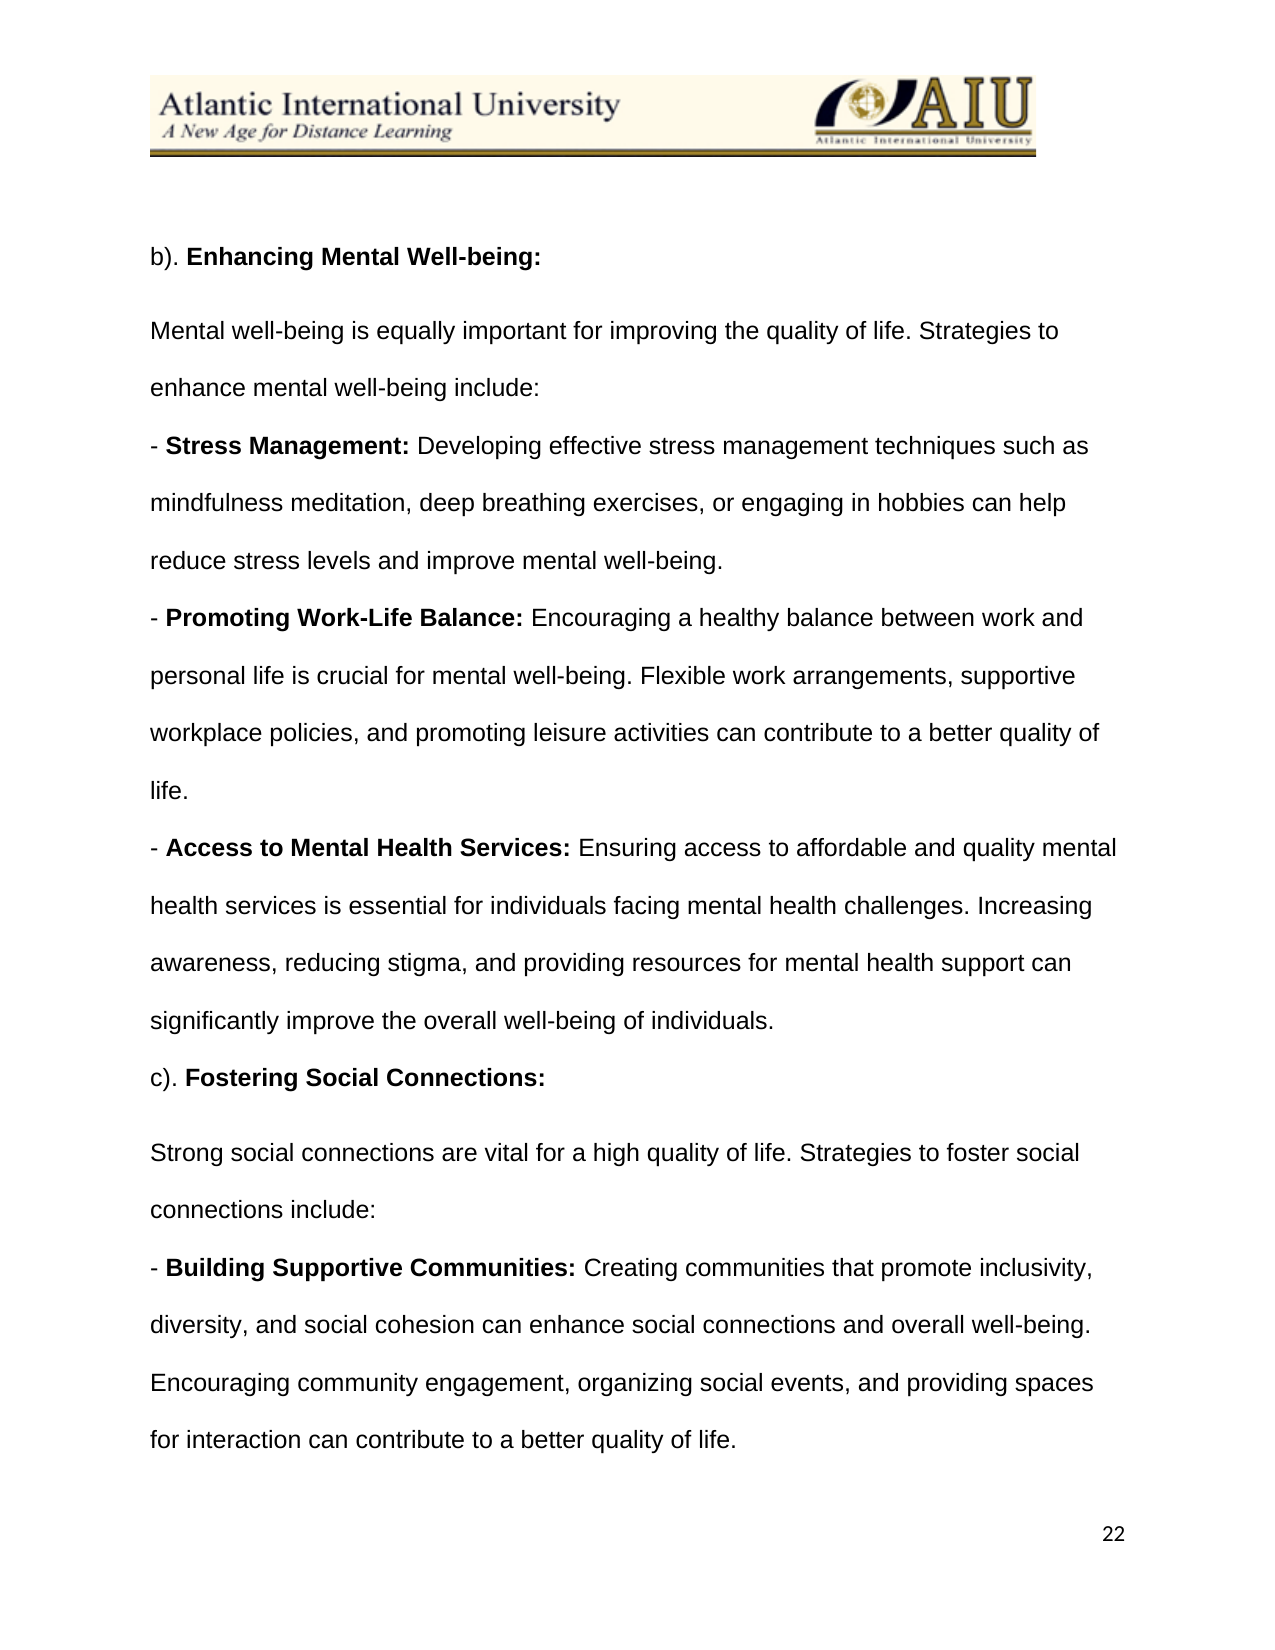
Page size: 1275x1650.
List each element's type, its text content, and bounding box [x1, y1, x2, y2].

picture [150, 75, 1037, 157]
text Mental well-being is equally important for improving the quality of life. Strategies to enhance mental well-being include: - Stress Management: Developing effective stress management techniques such as mindfulness meditation, deep breathing exercises, or engaging in hobbies can help reduce stress levels and improve mental well-being. - Promoting Work-Life Balance: Encouraging a healthy balance between work and personal life is crucial for mental well-being. Flexible work arrangements, supportive workplace policies, and promoting leisure activities can contribute to a better quality of life. - Access to Mental Health Services: Ensuring access to affordable and quality mental health services is essential for individuals facing mental health challenges. Increasing awareness, reducing stigma, and providing resources for mental health support can significantly improve the overall well-being of individuals. c). Fostering Social Connections: [150, 316, 1125, 1092]
